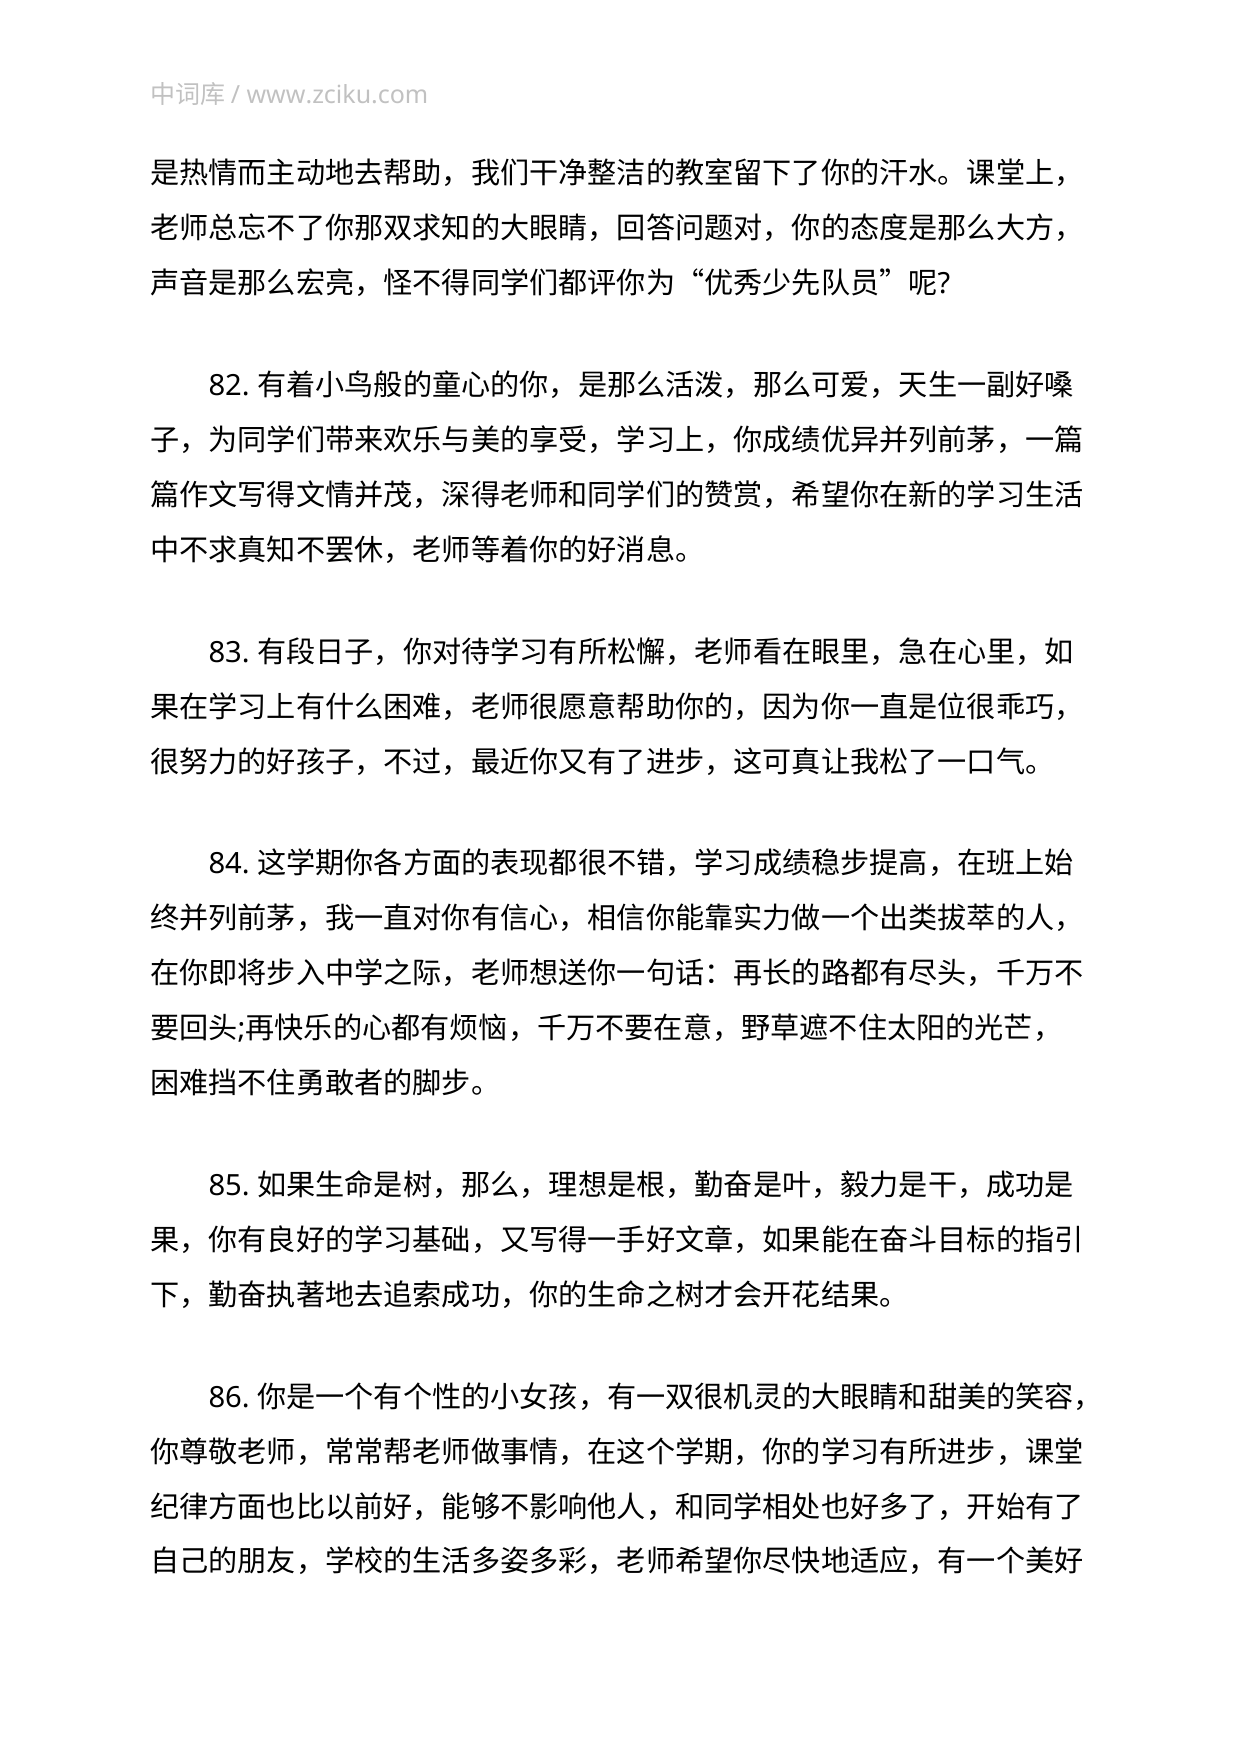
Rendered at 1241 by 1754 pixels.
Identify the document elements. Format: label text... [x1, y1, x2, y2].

text 82. 有着小鸟般的童心的你，是那么活泼，那么可爱，天生一副好嗓子，为同学们带来欢乐与美的享受，学习上，你成绩优异并列前茅，一篇篇作文写得文情并茂，深得老师和同学们的赞赏，希望你在新的学习生活中不求真知不罢休，老师等着你的好消息。 [150, 362, 1090, 569]
text 84. 这学期你各方面的表现都很不错，学习成绩稳步提高，在班上始终并列前茅，我一直对你有信心，相信你能靠实力做一个出类拔萃的人，在你即将步入中学之际，老师想送你一句话：再长的路都有尽头，千万不要回头;再快乐的心都有烦恼，千万不要在意，野草遮不住太阳的光芒，困难挡不住勇敢者的脚步。 [150, 840, 1090, 1102]
text 85. 如果生命是树，那么，理想是根，勤奋是叶，毅力是干，成功是果，你有良好的学习基础，又写得一手好文章，如果能在奋斗目标的指引下，勤奋执著地去追索成功，你的生命之树才会开花结果。 [150, 1162, 1090, 1314]
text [150, 1373, 1090, 1580]
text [150, 150, 1090, 302]
text 83. 有段日子，你对待学习有所松懈，老师看在眼里，急在心里，如果在学习上有什么困难，老师很愿意帮助你的，因为你一直是位很乖巧，很努力的好孩子，不过，最近你又有了进步，这可真让我松了一口气。 [150, 628, 1090, 781]
